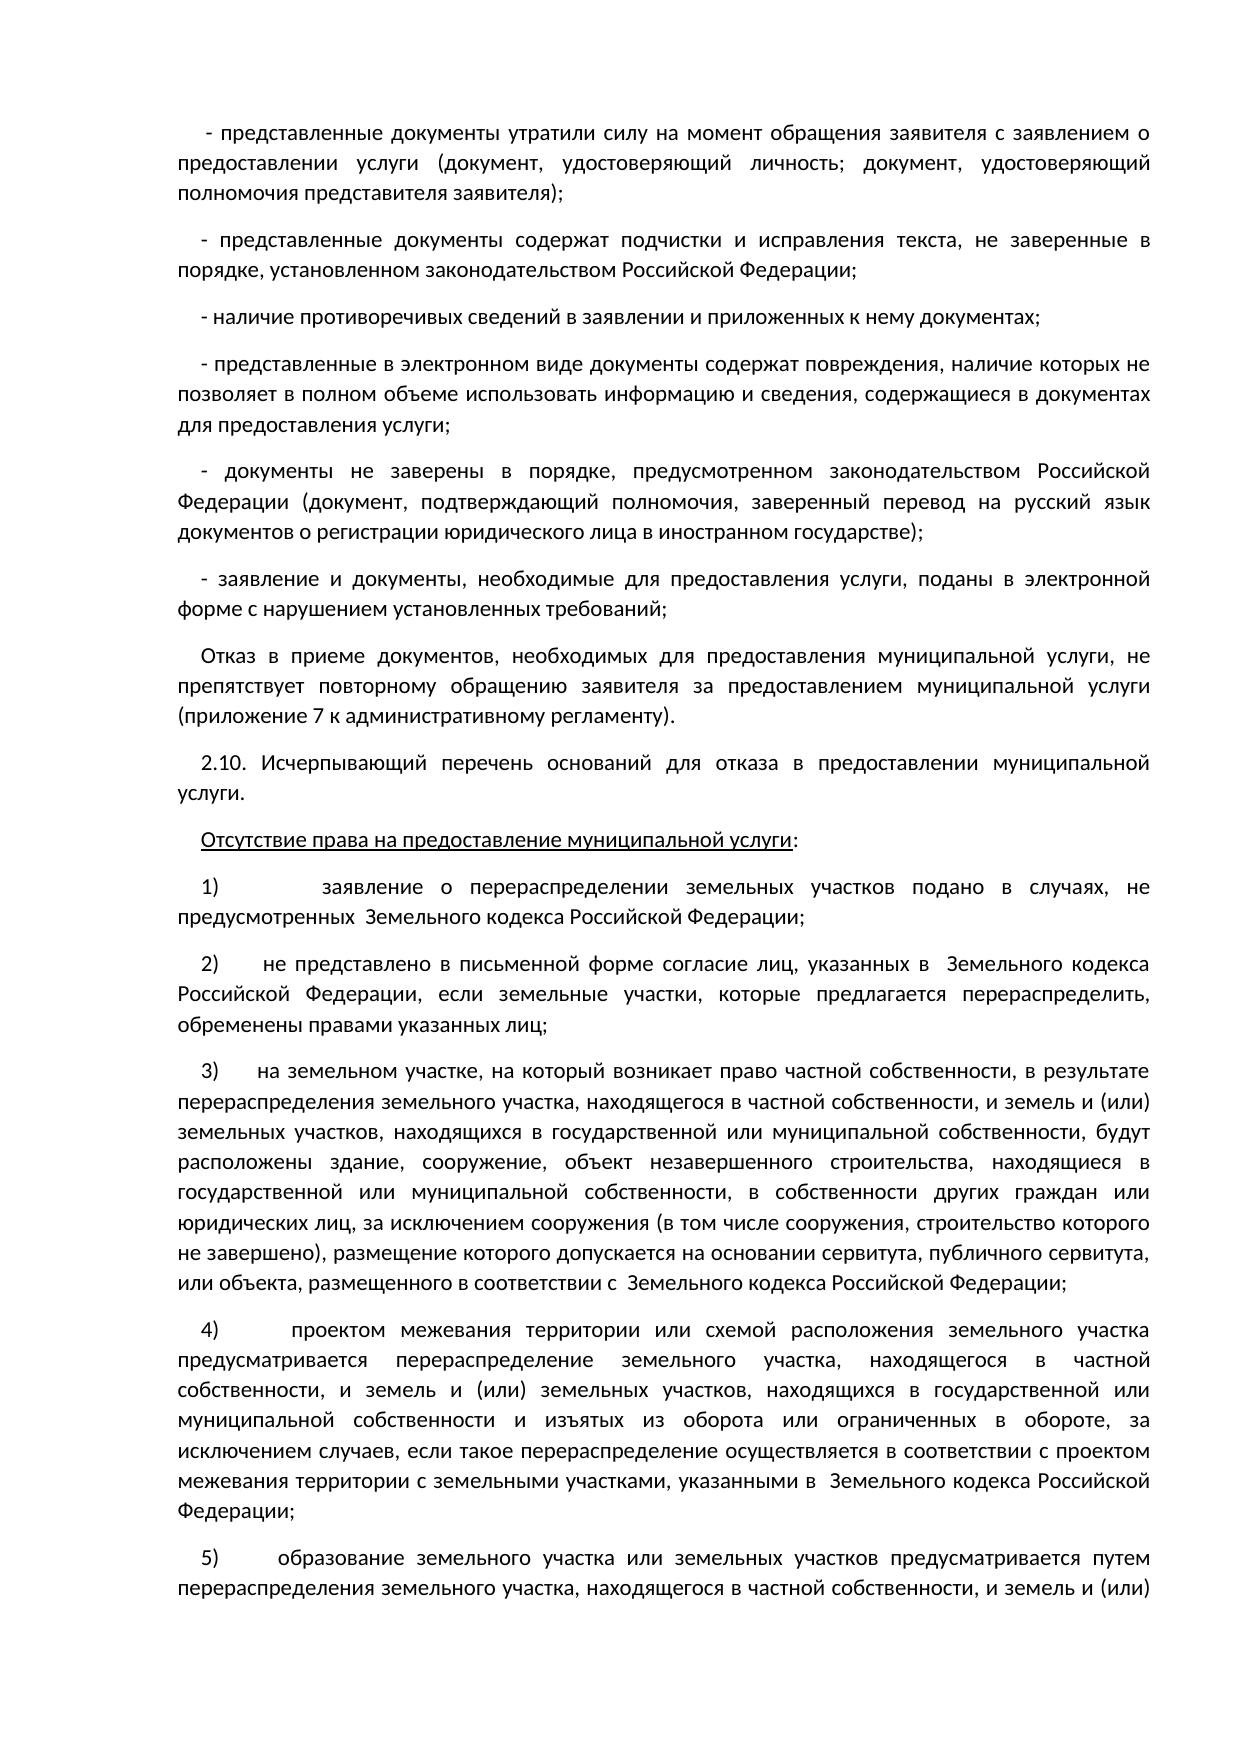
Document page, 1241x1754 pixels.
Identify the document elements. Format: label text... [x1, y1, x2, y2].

text - представленные документы утратили силу на момент обращения заявителя с заявлением о предоставлении услуги (документ, удостоверяющий личность; документ, удостоверяющий полномочия представителя заявителя); [177, 118, 1152, 207]
text - документы не заверены в порядке, предусмотренном законодательством Российской Федерации (документ, подтверждающий полномочия, заверенный перевод на русский язык документов о регистрации юридического лица в иностранном государстве); [177, 457, 1152, 545]
text - заявление и документы, необходимые для предоставления услуги, поданы в электронной форме с нарушением установленных требований; [177, 564, 1152, 622]
text - представленные в электронном виде документы содержат повреждения, наличие которых не позволяет в полном объеме использовать информацию и сведения, содержащиеся в документах для предоставления услуги; [177, 349, 1152, 438]
text - представленные документы содержат подчистки и исправления текста, не заверенные в порядке, установленном законодательством Российской Федерации; [177, 225, 1152, 284]
text 3) на земельном участке, на который возникает право частной собственности, в результате перераспределения земельного участка, находящегося в частной собственности, и земель и (или) земельных участков, находящихся в государственной или муниципальной собственности, будут расположены здание, сооружение, объект незавершенного строительства, находящиеся в государственной или муниципальной собственности, в собственности других граждан или юридических лиц, за исключением сооружения (в том числе сооружения, строительство которого не завершено), размещение которого допускается на основании сервитута, публичного сервитута, или объекта, размещенного в соответствии с Земельного кодекса Российской Федерации; [177, 1057, 1152, 1296]
text 4) проектом межевания территории или схемой расположения земельного участка предусматривается перераспределение земельного участка, находящегося в частной собственности, и земель и (или) земельных участков, находящихся в государственной или муниципальной собственности и изъятых из оборота или ограниченных в обороте, за исключением случаев, если такое перераспределение осуществляется в соответствии с проектом межевания территории с земельными участками, указанными в Земельного кодекса Российской Федерации; [177, 1315, 1152, 1524]
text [177, 1543, 1152, 1601]
text 2.10. Исчерпывающий перечень оснований для отказа в предоставлении муниципальной услуги. [177, 748, 1152, 807]
text - наличие противоречивых сведений в заявлении и приложенных к нему документах; [177, 302, 1152, 331]
text 1) заявление о перераспределении земельных участков подано в случаях, не предусмотренных Земельного кодекса Российской Федерации; [177, 872, 1152, 931]
text Отказ в приеме документов, необходимых для предоставления муниципальной услуги, не препятствует повторному обращению заявителя за предоставлением муниципальной услуги (приложение 7 к административному регламенту). [177, 641, 1152, 729]
text 2) не представлено в письменной форме согласие лиц, указанных в Земельного кодекса Российской Федерации, если земельные участки, которые предлагается перераспределить, обременены правами указанных лиц; [177, 949, 1152, 1038]
text Отсутствие права на предоставление муниципальной услуги: [177, 825, 1152, 853]
